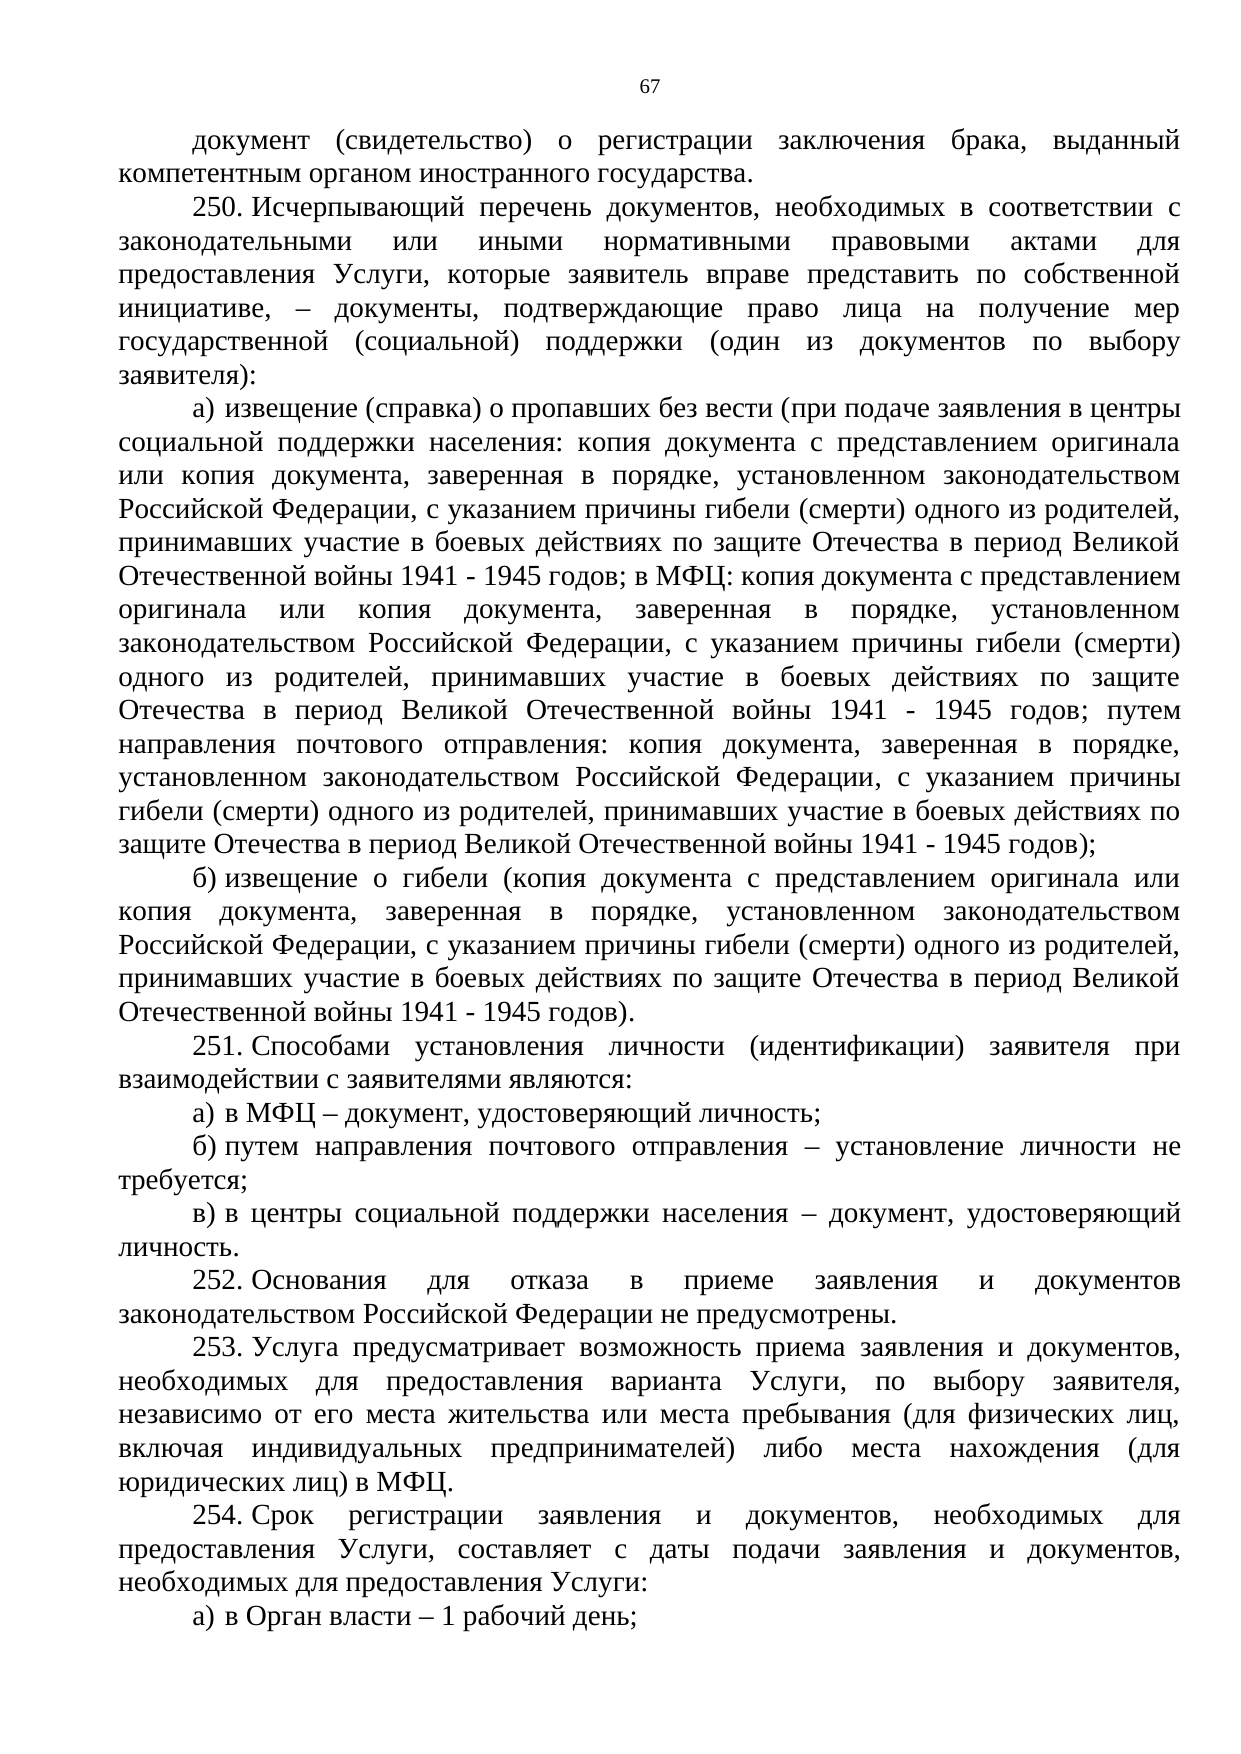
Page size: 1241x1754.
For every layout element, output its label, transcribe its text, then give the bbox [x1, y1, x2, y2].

list Основания для отказа в приеме заявления и документов законодательством Российской Федерации не предусмотрены. [118, 1262, 1181, 1329]
text документ (свидетельство) о регистрации заключения брака, выданный компетентным органом иностранного государства. [118, 122, 1181, 189]
list путем направления почтового отправления – установление личности не требуется; [118, 1128, 1181, 1195]
list Срок регистрации заявления и документов, необходимых для предоставления Услуги, составляет с даты подачи заявления и документов, необходимых для предоставления Услуги: [118, 1497, 1181, 1598]
list извещение (справка) о пропавших без вести (при подаче заявления в центры социальной поддержки населения: копия документа с представлением оригинала или копия документа, заверенная в порядке, установленном законодательством Российской Федерации, с указанием причины гибели (смерти) одного из родителей, принимавших участие в боевых действиях по защите Отечества в период Великой Отечественной войны 1941 - 1945 годов; в МФЦ: копия документа с представлением оригинала или копия документа, заверенная в порядке, установленном законодательством Российской Федерации, с указанием причины гибели (смерти) одного из родителей, принимавших участие в боевых действиях по защите Отечества в период Великой Отечественной войны 1941 - 1945 годов; путем направления почтового отправления: копия документа, заверенная в порядке, установленном законодательством Российской Федерации, с указанием причины гибели (смерти) одного из родителей, принимавших участие в боевых действиях по защите Отечества в период Великой Отечественной войны 1941 - 1945 годов); [118, 390, 1181, 860]
list в МФЦ – документ, удостоверяющий личность; [118, 1095, 1181, 1128]
list Исчерпывающий перечень документов, необходимых в соответствии с законодательными или иными нормативными правовыми актами для предоставления Услуги, которые заявитель вправе представить по собственной инициативе, – документы, подтверждающие право лица на получение мер государственной (социальной) поддержки (один из документов по выбору заявителя): [118, 189, 1181, 390]
list Способами установления личности (идентификации) заявителя при взаимодействии с заявителями являются: [118, 1028, 1181, 1095]
list извещение о гибели (копия документа с представлением оригинала или копия документа, заверенная в порядке, установленном законодательством Российской Федерации, с указанием причины гибели (смерти) одного из родителей, принимавших участие в боевых действиях по защите Отечества в период Великой Отечественной войны 1941 - 1945 годов). [118, 860, 1181, 1028]
list в центры социальной поддержки населения – документ, удостоверяющий личность. [118, 1195, 1181, 1262]
list в Орган власти – 1 рабочий день; [118, 1598, 1181, 1631]
list Услуга предусматривает возможность приема заявления и документов, необходимых для предоставления варианта Услуги, по выбору заявителя, независимо от его места жительства или места пребывания (для физических лиц, включая индивидуальных предпринимателей) либо места нахождения (для юридических лиц) в МФЦ. [118, 1329, 1181, 1497]
